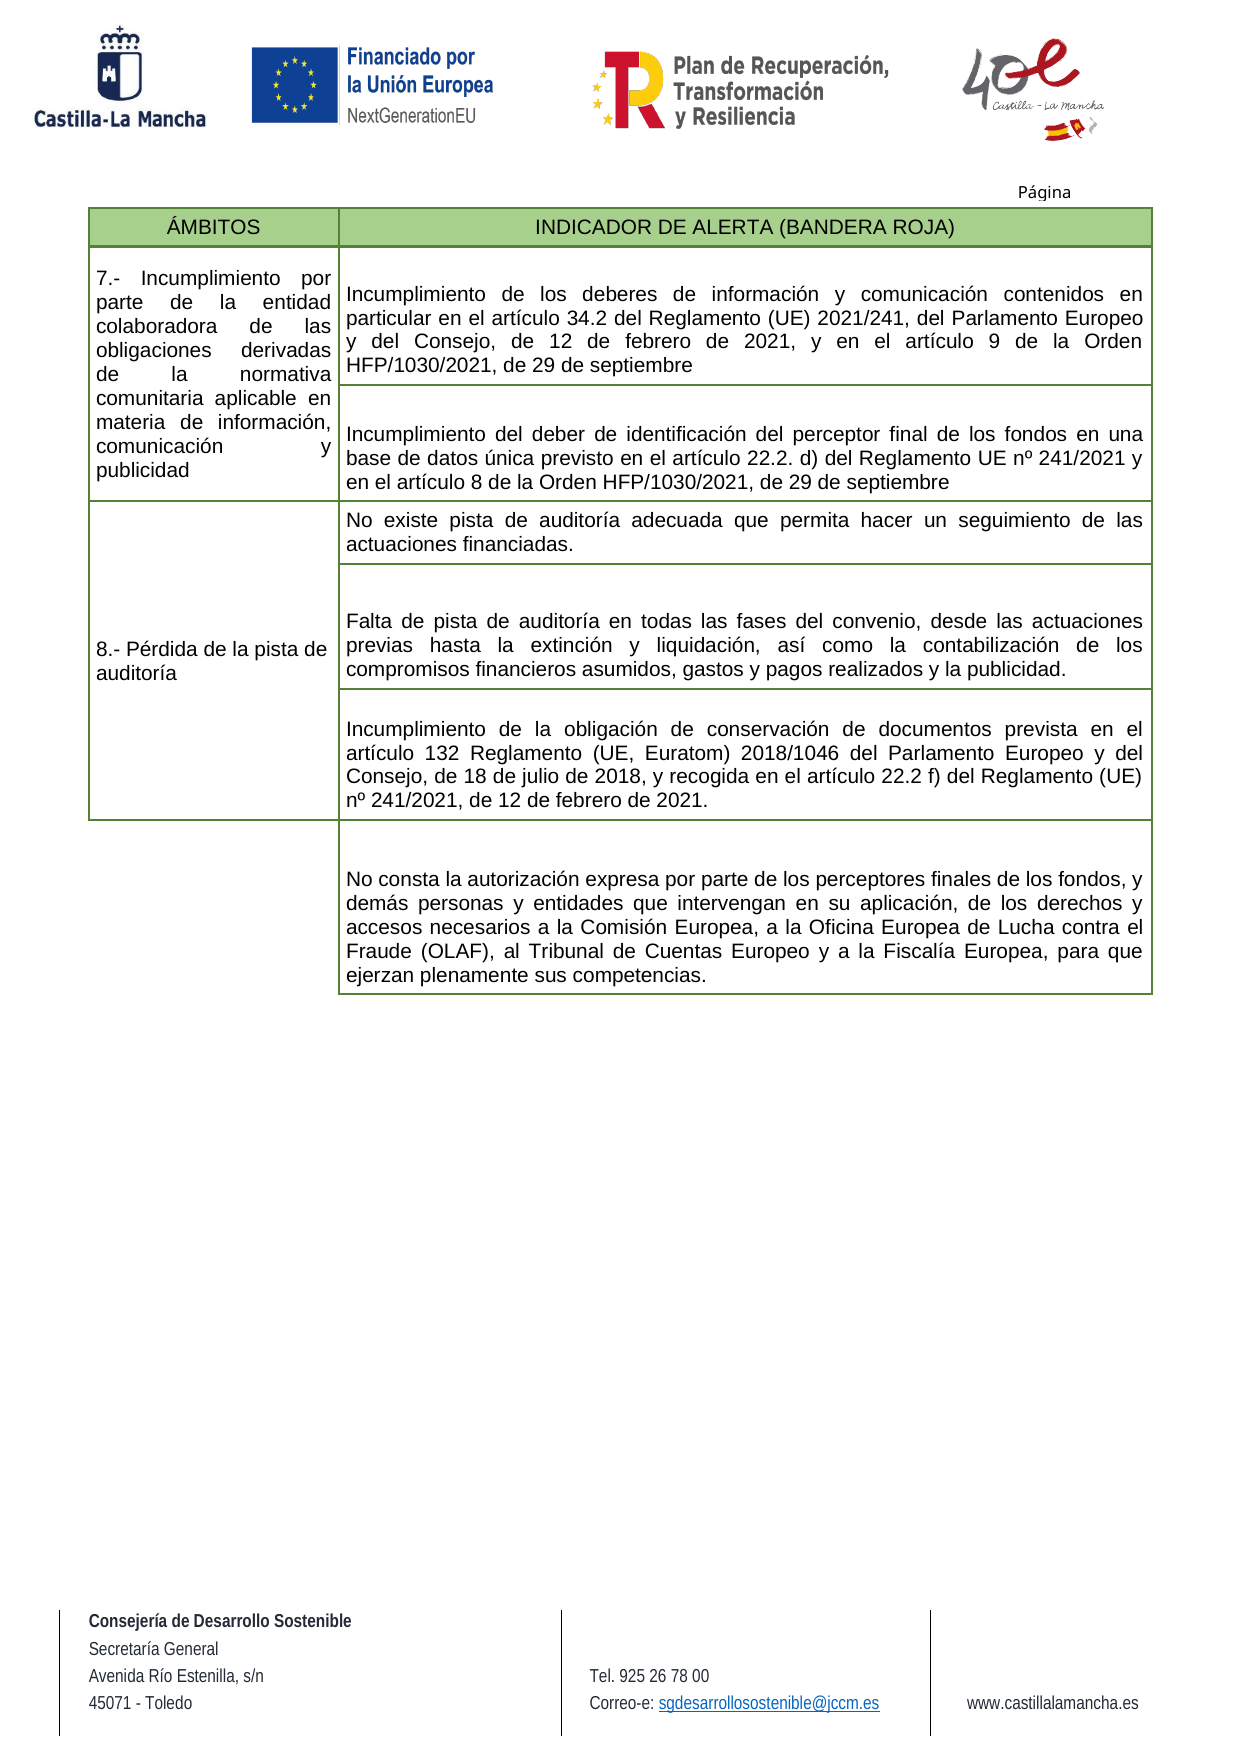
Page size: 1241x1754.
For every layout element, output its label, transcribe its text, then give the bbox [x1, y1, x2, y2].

table_cell 8.- Pérdida de la pista de auditoría [90, 502, 338, 818]
picture [32, 23, 208, 128]
table_cell Incumplimiento de la obligación de conservación de documentos prevista en el artículo 132 Reglamento (UE, Euratom) 2018/1046 del Parlamento Europeo y del Consejo, de 18 de julio de 2018, y recogida en el artículo 22.2 f) del Reglamento (UE) nº 241/2021, de 12 de febrero de 2021. [340, 690, 1151, 818]
table_cell Falta de pista de auditoría en todas las fases del convenio, desde las actuaciones previas hasta la extinción y liquidación, así como la contabilización de los compromisos financieros asumidos, gastos y pagos realizados y la publicidad. [340, 565, 1151, 687]
table_cell 7.- Incumplimiento por parte de la entidad colaboradora de las obligaciones derivadas de la normativa comunitaria aplicable en materia de información, comunicación y publicidad [90, 248, 338, 500]
table_cell Incumplimiento de los deberes de información y comunicación contenidos en particular en el artículo 34.2 del Reglamento (UE) 2021/241, del Parlamento Europeo y del Consejo, de 12 de febrero de 2021, y en el artículo 9 de la Orden HFP/1030/2021, de 29 de septiembre [340, 248, 1151, 383]
table_header INDICADOR DE ALERTA (BANDERA ROJA) [340, 209, 1151, 245]
picture [580, 45, 899, 135]
table_cell No existe pista de auditoría adecuada que permita hacer un seguimiento de las actuaciones financiadas. [340, 502, 1151, 562]
table_cell Incumplimiento del deber de identificación del perceptor final de los fondos en una base de datos única previsto en el artículo 22.2. d) del Reglamento UE nº 241/2021 y en el artículo 8 de la Orden HFP/1030/2021, de 29 de septiembre [340, 386, 1151, 500]
table_cell No consta la autorización expresa por parte de los perceptores finales de los fondos, y demás personas y entidades que intervengan en su aplicación, de los derechos y accesos necesarios a la Comisión Europea, a la Oficina Europea de Lucha contra el Fraude (OLAF), al Tribunal de Cuentas Europeo y a la Fiscalía Europea, para que ejerzan plenamente sus competencias. [340, 821, 1151, 993]
picture [250, 39, 540, 132]
table_header ÁMBITOS [90, 209, 338, 245]
picture [962, 38, 1104, 141]
